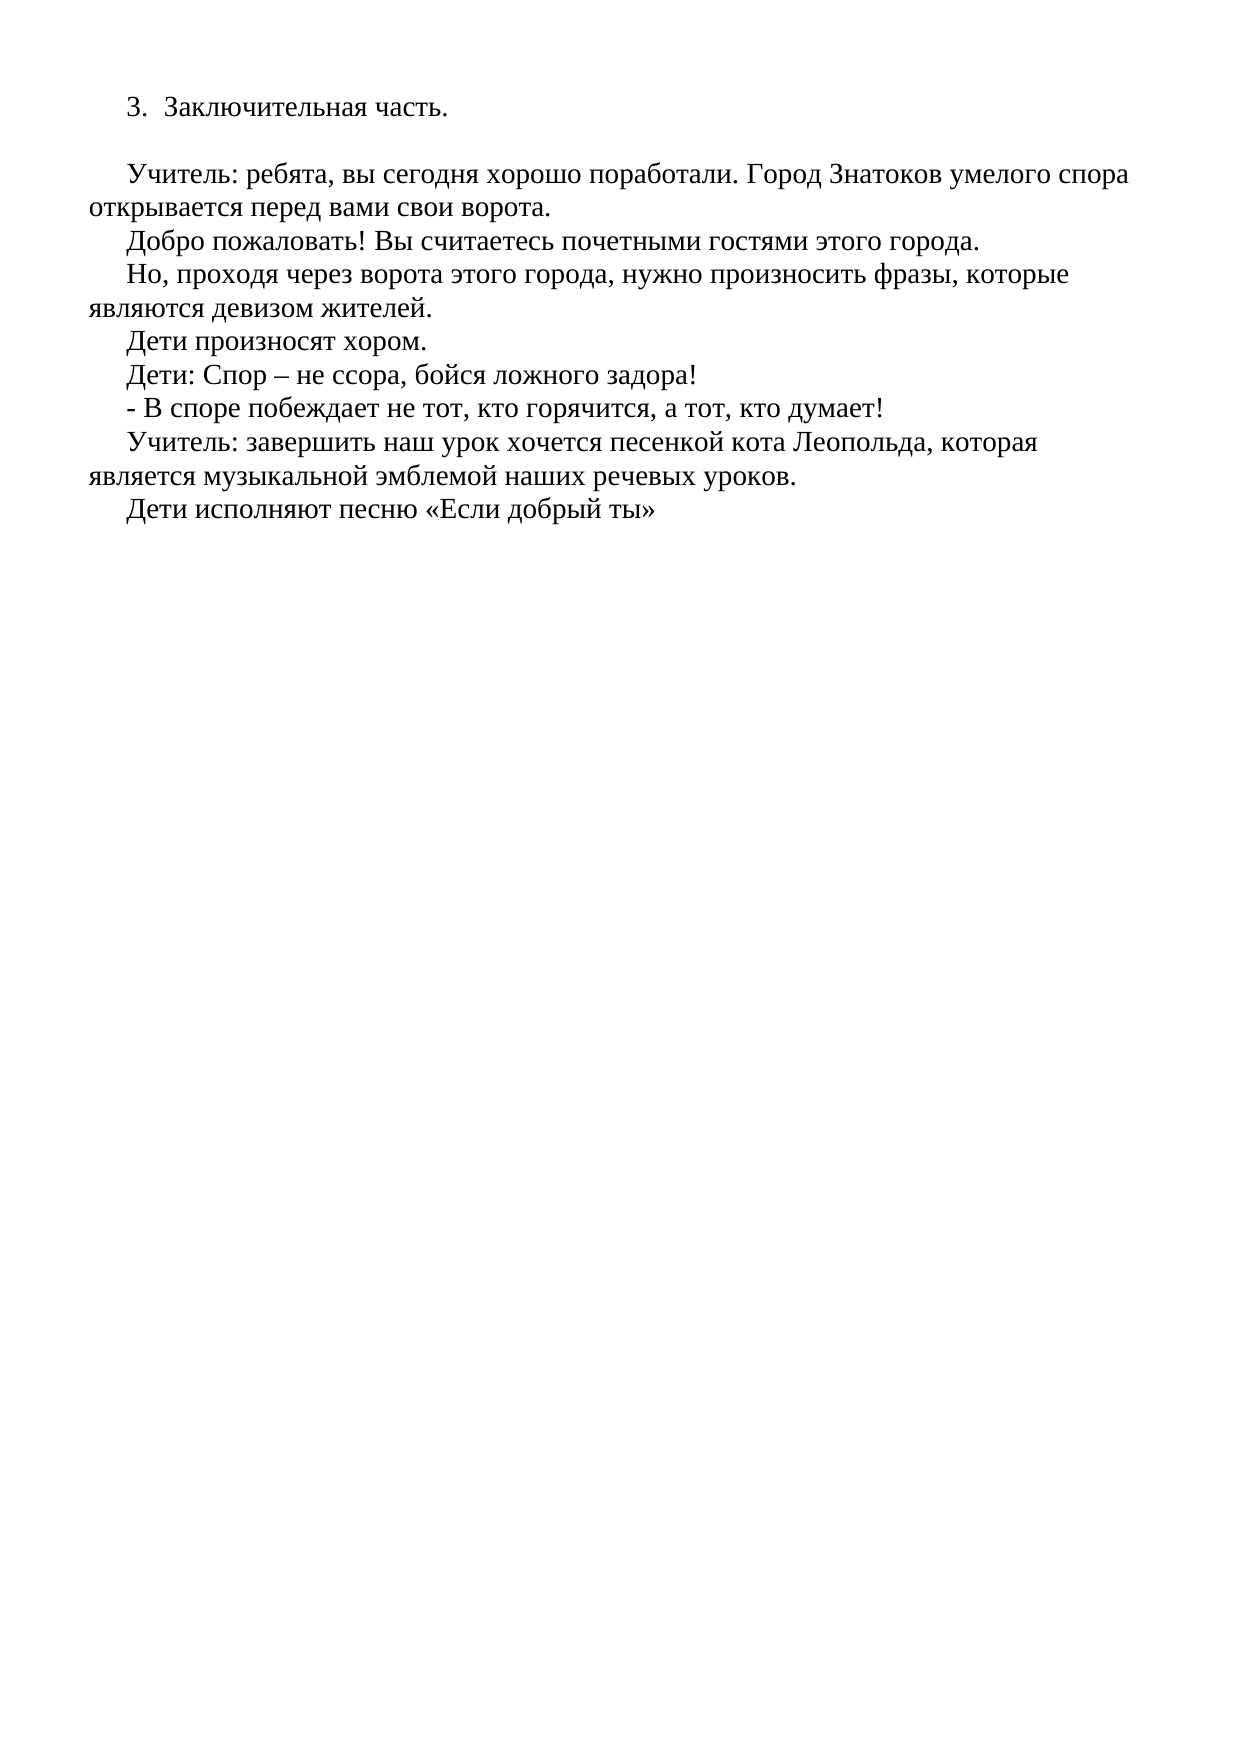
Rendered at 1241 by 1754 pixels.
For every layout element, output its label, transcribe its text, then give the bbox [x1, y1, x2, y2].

text Дети: Спор – не ссора, бойся ложного задора! [89, 357, 1152, 391]
text - В споре побеждает не тот, кто горячится, а тот, кто думает! [89, 391, 1152, 424]
text Дети произносят хором. [89, 323, 1152, 357]
text Но, проходя через ворота этого города, нужно произносить фразы, которые являются девизом жителей. [89, 256, 1152, 323]
text Учитель: ребята, вы сегодня хорошо поработали. Город Знатоков умелого спора открывается перед вами свои ворота. [89, 156, 1152, 223]
text Добро пожаловать! Вы считаетесь почетными гостями этого города. [89, 223, 1152, 256]
text Учитель: завершить наш урок хочется песенкой кота Леопольда, которая является музыкальной эмблемой наших речевых уроков. [89, 424, 1152, 491]
text Дети исполняют песню «Если добрый ты» [89, 491, 1152, 525]
list Заключительная часть. [126, 89, 1152, 122]
